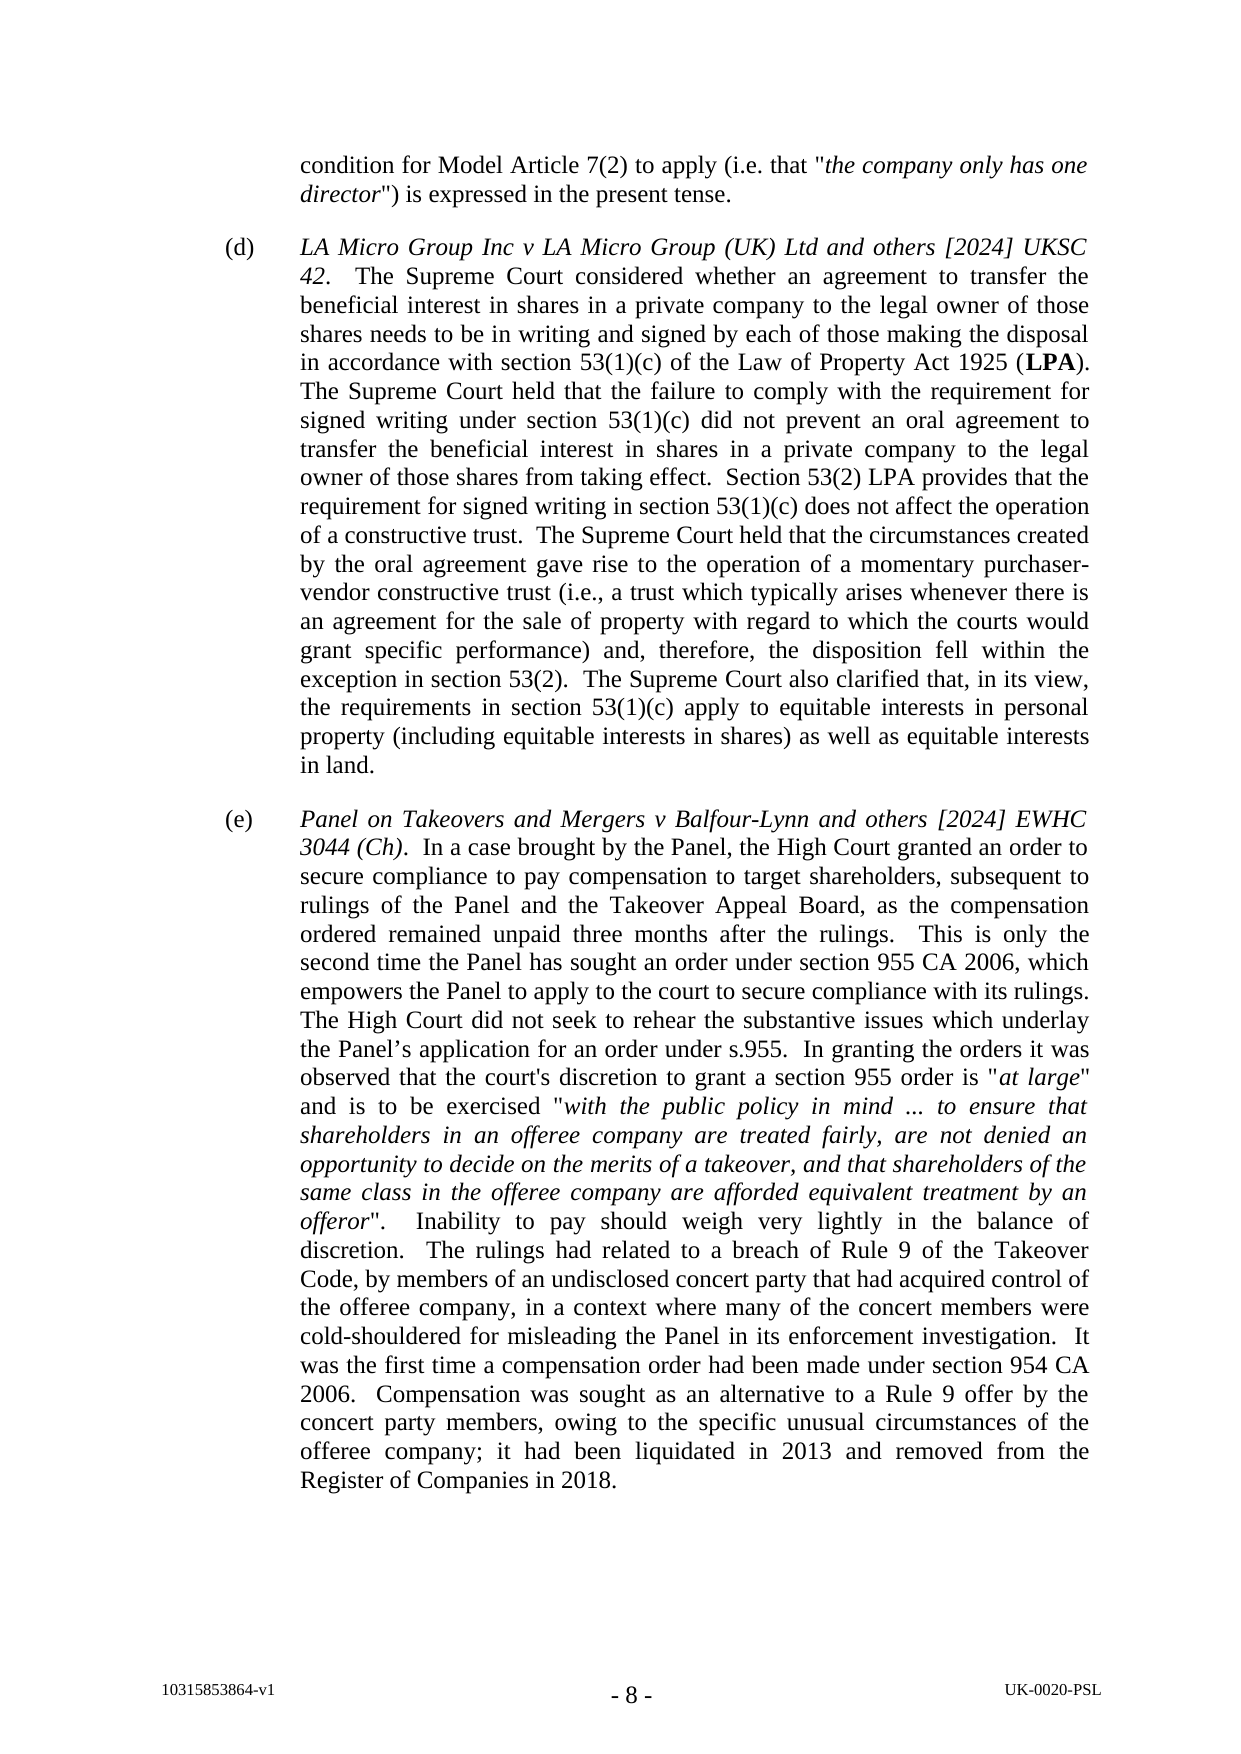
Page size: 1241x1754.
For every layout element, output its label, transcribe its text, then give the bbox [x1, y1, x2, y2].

text Panel on Takeovers and Mergers v Balfour-Lynn and others [2024] EWHC 3044 (Ch). In a case brought by the Panel, the High Court granted an order to secure compliance to pay compensation to target shareholders, subsequent to rulings of the Panel and the Takeover Appeal Board, as the compensation ordered remained unpaid three months after the rulings. This is only the second time the Panel has sought an order under section 955 CA 2006, which empowers the Panel to apply to the court to secure compliance with its rulings. The High Court did not seek to rehear the substantive issues which underlay the Panel’s application for an order under s.955. In granting the orders it was observed that the court's discretion to grant a section 955 order is "at large" and is to be exercised "with the public policy in mind ... to ensure that shareholders in an offeree company are treated fairly, are not denied an opportunity to decide on the merits of a takeover, and that shareholders of the same class in the offeree company are afforded equivalent treatment by an offeror". Inability to pay should weigh very lightly in the balance of discretion. The rulings had related to a breach of Rule 9 of the Takeover Code, by members of an undisclosed concert party that had acquired control of the offeree company, in a context where many of the concert members were cold-shouldered for misleading the Panel in its enforcement investigation. It was the first time a compensation order had been made under section 954 CA 2006. Compensation was sought as an alternative to a Rule 9 offer by the concert party members, owing to the specific unusual circumstances of the offeree company; it had been liquidated in 2013 and removed from the Register of Companies in 2018. [225, 804, 1090, 1494]
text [225, 150, 1090, 207]
text LA Micro Group Inc v LA Micro Group (UK) Ltd and others [2024] UKSC 42. The Supreme Court considered whether an agreement to transfer the beneficial interest in shares in a private company to the legal owner of those shares needs to be in writing and signed by each of those making the disposal in accordance with section 53(1)(c) of the Law of Property Act 1925 (LPA). The Supreme Court held that the failure to comply with the requirement for signed writing under section 53(1)(c) did not prevent an oral agreement to transfer the beneficial interest in shares in a private company to the legal owner of those shares from taking effect. Section 53(2) LPA provides that the requirement for signed writing in section 53(1)(c) does not affect the operation of a constructive trust. The Supreme Court held that the circumstances created by the oral agreement gave rise to the operation of a momentary purchaser-vendor constructive trust (i.e., a trust which typically arises whenever there is an agreement for the sale of property with regard to which the courts would grant specific performance) and, therefore, the disposition fell within the exception in section 53(2). The Supreme Court also clarified that, in its view, the requirements in section 53(1)(c) apply to equitable interests in personal property (including equitable interests in shares) as well as equitable interests in land. [225, 232, 1090, 779]
